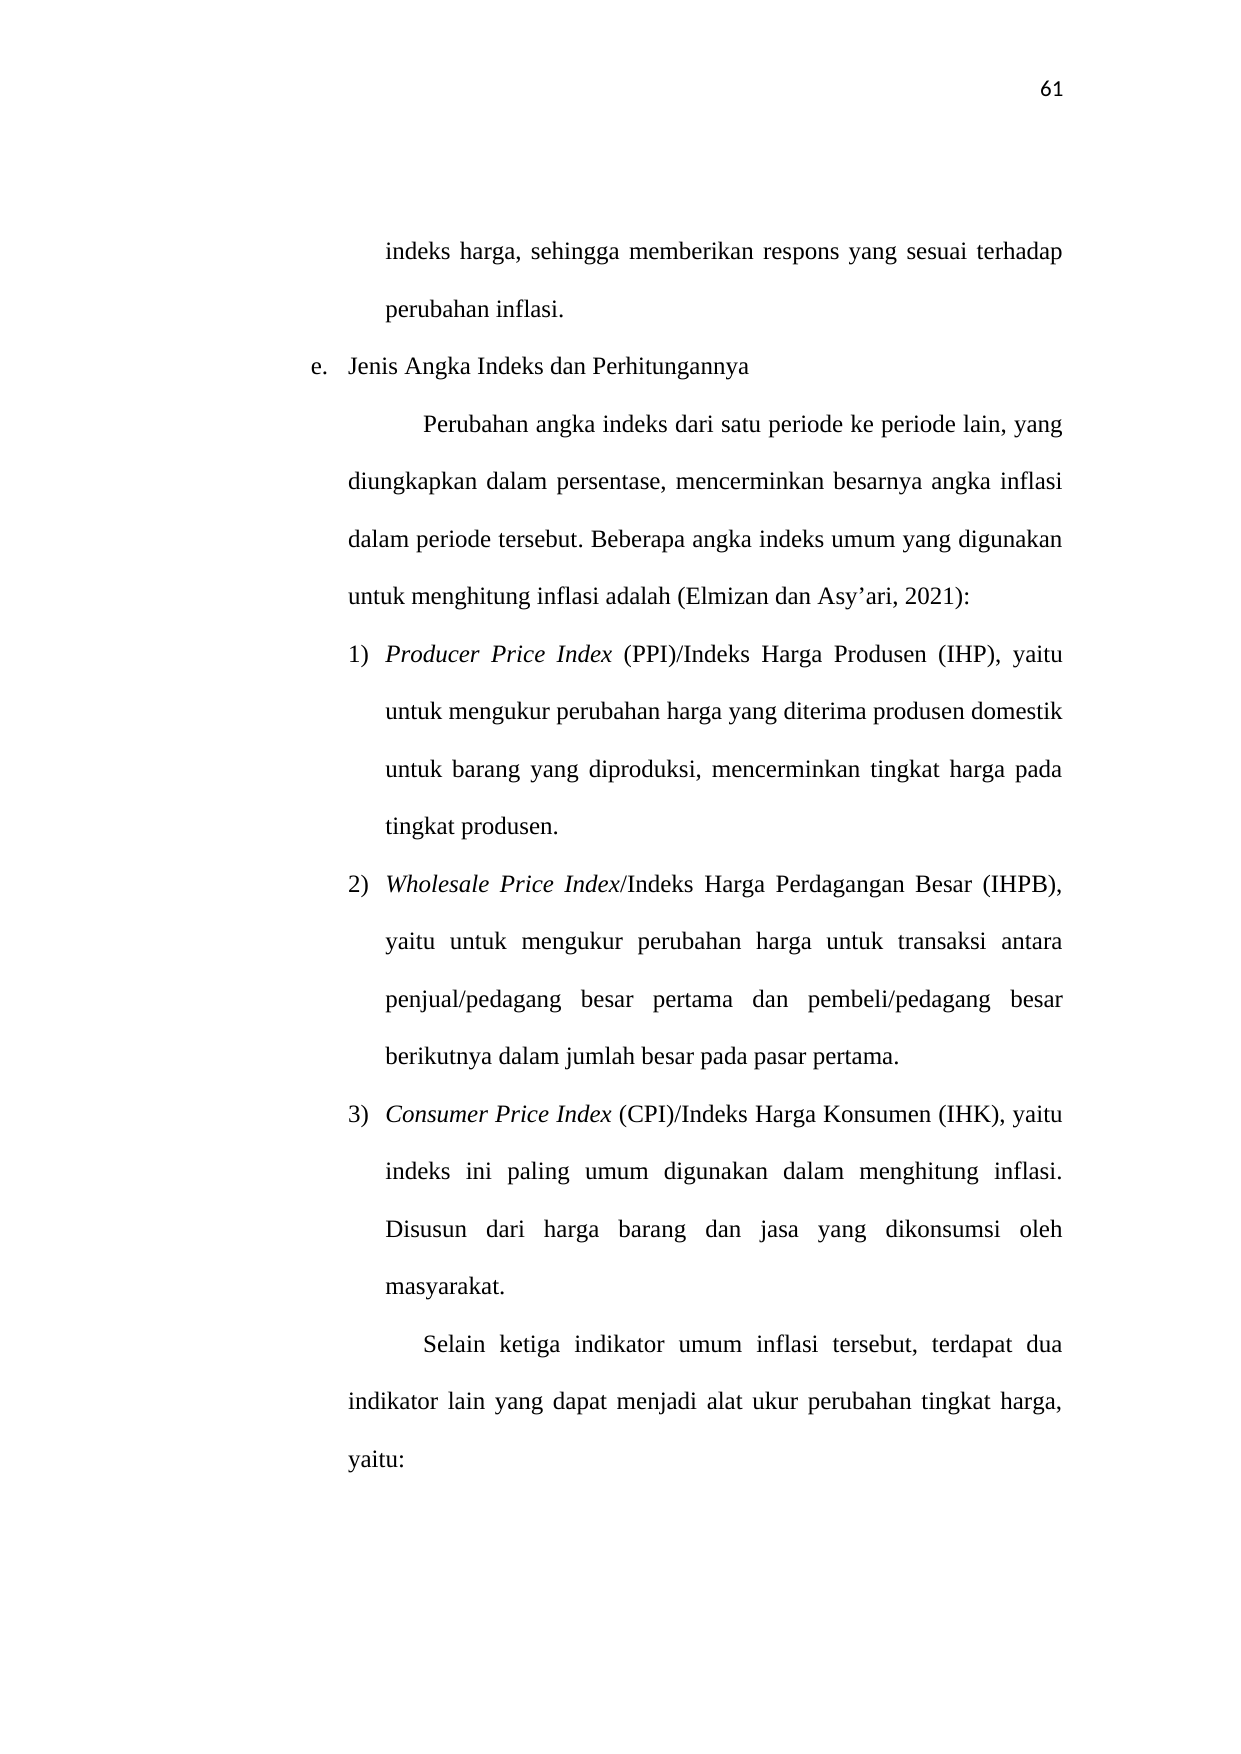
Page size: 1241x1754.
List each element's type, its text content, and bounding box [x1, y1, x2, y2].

list Selain ketiga indikator umum inflasi tersebut, terdapat dua indikator lain yang dapat menjadi alat ukur perubahan tingkat harga, yaitu: [348, 1329, 1063, 1472]
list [385, 236, 1063, 322]
list Jenis Angka Indeks dan Perhitungannya [311, 351, 1063, 380]
list Producer Price Index (PPI)/Indeks Harga Produsen (IHP), yaitu untuk mengukur perubahan harga yang diterima produsen domestik untuk barang yang diproduksi, mencerminkan tingkat harga pada tingkat produsen. [348, 639, 1063, 840]
list Wholesale Price Index/Indeks Harga Perdagangan Besar (IHPB), yaitu untuk mengukur perubahan harga untuk transaksi antara penjual/pedagang besar pertama dan pembeli/pedagang besar berikutnya dalam jumlah besar pada pasar pertama. [348, 869, 1063, 1070]
list Perubahan angka indeks dari satu periode ke periode lain, yang diungkapkan dalam persentase, mencerminkan besarnya angka inflasi dalam periode tersebut. Beberapa angka indeks umum yang digunakan untuk menghitung inflasi adalah (Elmizan dan Asy’ari, 2021): [348, 409, 1063, 610]
list Consumer Price Index (CPI)/Indeks Harga Konsumen (IHK), yaitu indeks ini paling umum digunakan dalam menghitung inflasi. Disusun dari harga barang dan jasa yang dikonsumsi oleh masyarakat. [348, 1099, 1063, 1300]
